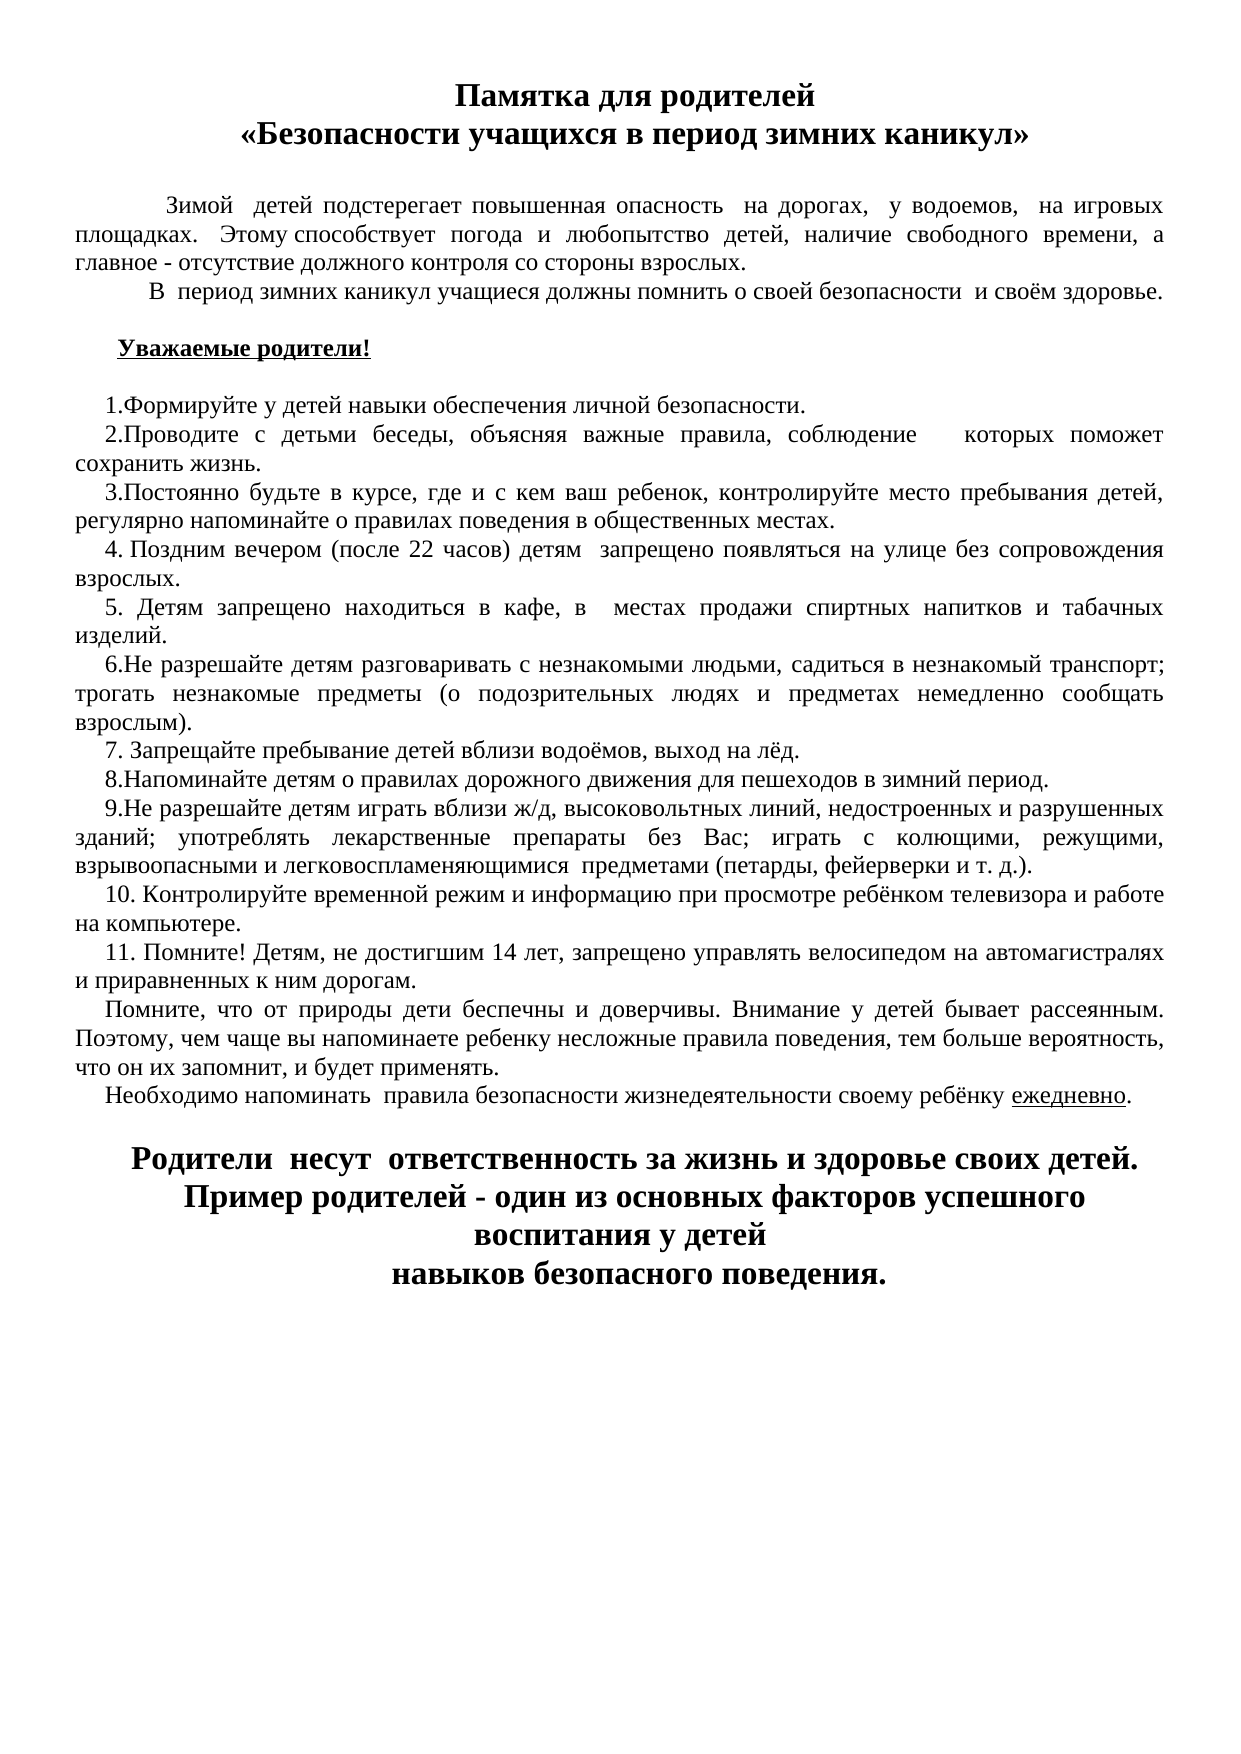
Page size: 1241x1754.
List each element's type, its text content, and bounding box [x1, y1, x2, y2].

text 9.Не разрешайте детям играть вблизи ж/д, высоковольтных линий, недостроенных и разрушенных зданий; употреблять лекарственные препараты без Вас; играть с колющими, режущими, взрывоопасными и легковоспламеняющимися предметами (петарды, фейерверки и т. д.). [75, 793, 1165, 879]
text Пример родителей - один из основных факторов успешного воспитания у детей [75, 1176, 1165, 1253]
text Помните, что от природы дети беспечны и доверчивы. Внимание у детей бывает рассеянным. Поэтому, чем чаще вы напоминаете ребенку несложные правила поведения, тем больше вероятность, что он их запомнит, и будет применять. [75, 994, 1165, 1081]
text Необходимо напоминать правила безопасности жизнедеятельности своему ребёнку ежедневно. [75, 1081, 1165, 1109]
text 1.Формируйте у детей навыки обеспечения личной безопасности. [75, 391, 1165, 419]
text Зимой детей подстерегает повышенная опасность на дорогах, у водоемов, на игровых площадках. Этому способствует погода и любопытство детей, наличие свободного времени, а главное - отсутствие должного контроля со стороны взрослых. [75, 190, 1165, 276]
text В период зимних каникул учащиеся должны помнить о своей безопасности и своём здоровье. [75, 276, 1165, 305]
text 5. Детям запрещено находиться в кафе, в местах продажи спиртных напитков и табачных изделий. [75, 592, 1165, 649]
text 8.Напоминайте детям о правилах дорожного движения для пешеходов в зимний период. [75, 764, 1165, 793]
text 4. Поздним вечером (после 22 часов) детям запрещено появляться на улице без сопровождения взрослых. [75, 534, 1165, 592]
text «Безопасности учащихся в период зимних каникул» [75, 113, 1165, 152]
text 6.Не разрешайте детям разговаривать с незнакомыми людьми, садиться в незнакомый транспорт; трогать незнакомые предметы (о подозрительных людях и предметах немедленно сообщать взрослым). [75, 649, 1165, 736]
text 3.Постоянно будьте в курсе, где и с кем ваш ребенок, контролируйте место пребывания детей, регулярно напоминайте о правилах поведения в общественных местах. [75, 477, 1165, 534]
text Уважаемые родители! [75, 333, 1165, 362]
text 10. Контролируйте временной режим и информацию при просмотре ребёнком телевизора и работе на компьютере. [75, 879, 1165, 937]
text 11. Помните! Детям, не достигшим 14 лет, запрещено управлять велосипедом на автомагистралях и приравненных к ним дорогам. [75, 937, 1165, 994]
text Памятка для родителей [75, 75, 1165, 113]
text 7. Запрещайте пребывание детей вблизи водоёмов, выход на лёд. [75, 736, 1165, 764]
text Родители несут ответственность за жизнь и здоровье своих детей. [75, 1138, 1165, 1176]
text 2.Проводите с детьми беседы, объясняя важные правила, соблюдение которых поможет сохранить жизнь. [75, 419, 1165, 477]
text навыков безопасного поведения. [75, 1253, 1165, 1291]
